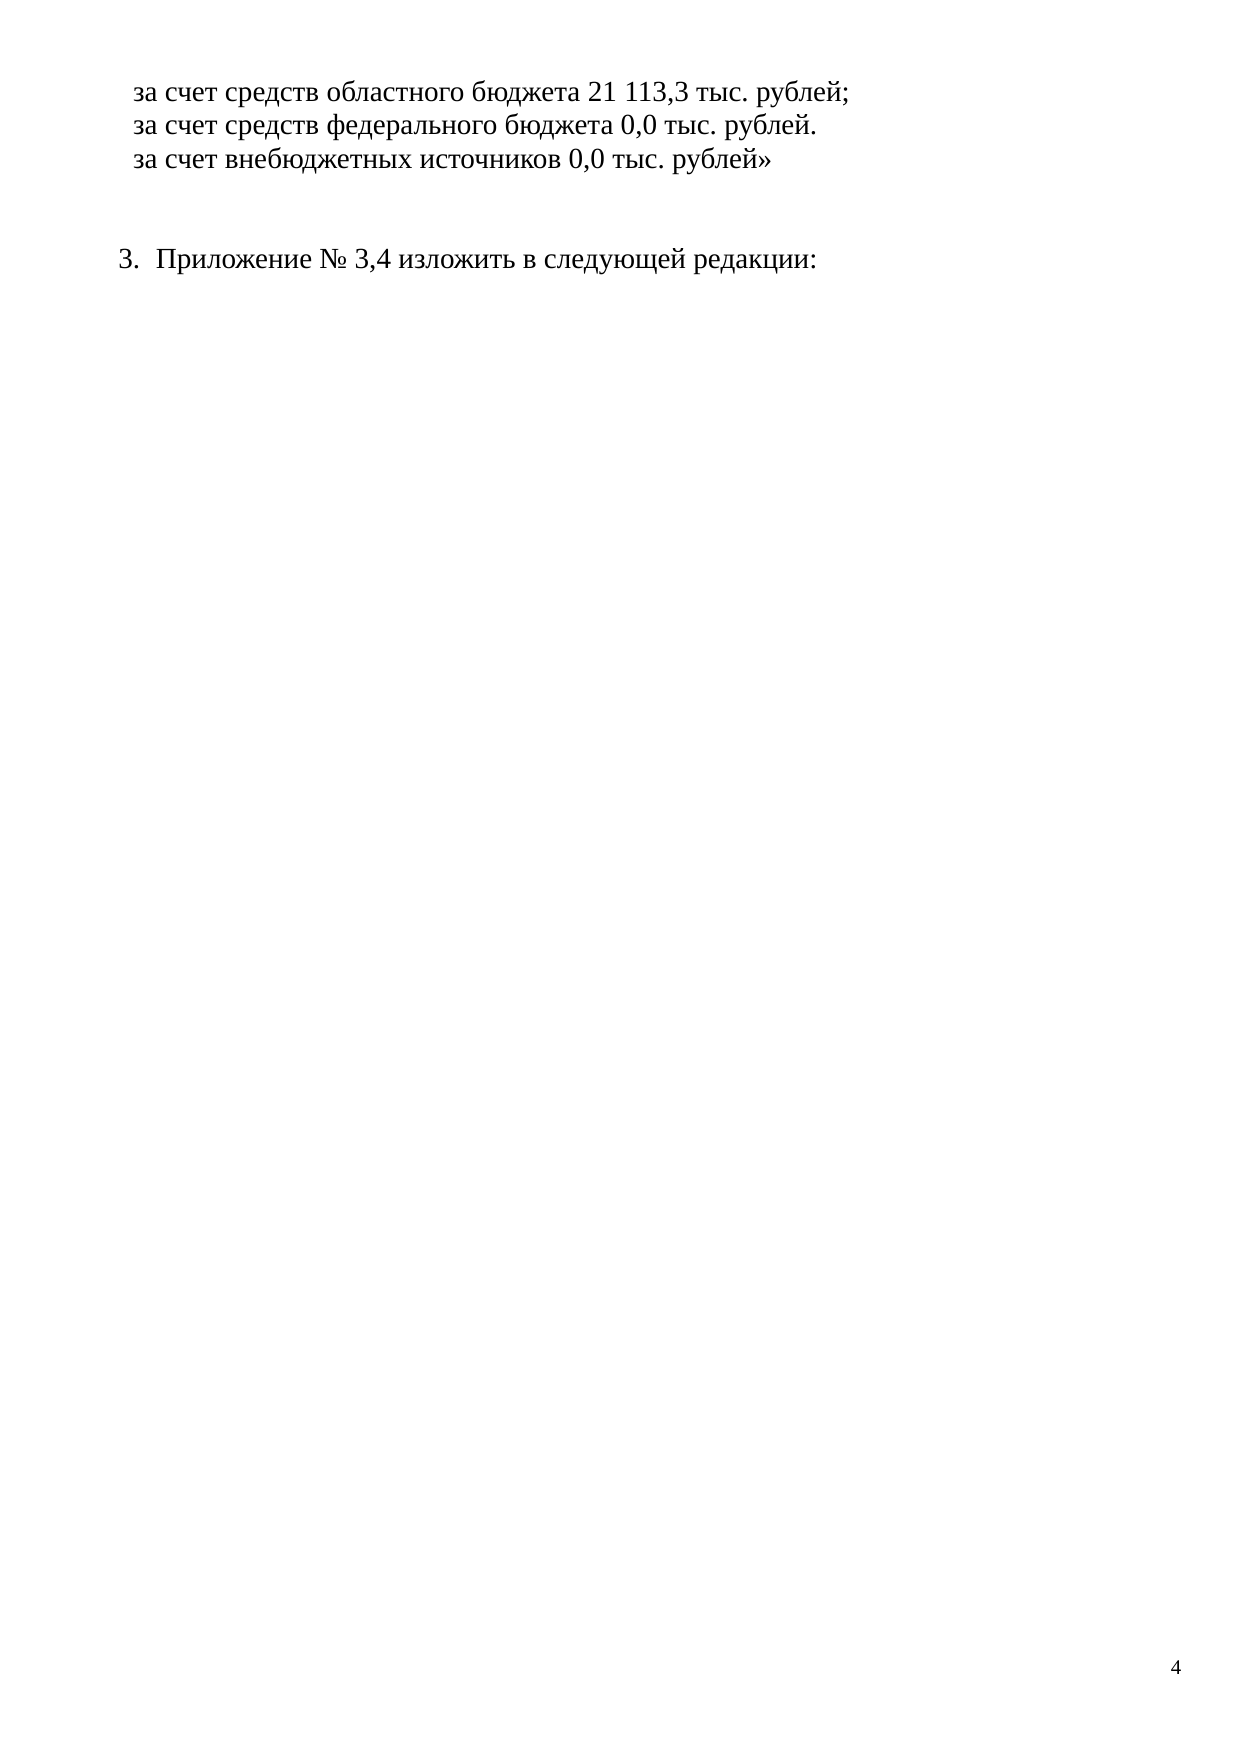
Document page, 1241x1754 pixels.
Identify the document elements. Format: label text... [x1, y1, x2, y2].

text за счет внебюджетных источников 0,0 тыс. рублей» [59, 141, 1175, 174]
list Приложение № 3,4 изложить в следующей редакции: [118, 242, 1175, 275]
text за счет средств федерального бюджета 0,0 тыс. рублей. [59, 107, 1175, 141]
text за счет средств областного бюджета 21 113,3 тыс. рублей; [59, 74, 1175, 107]
